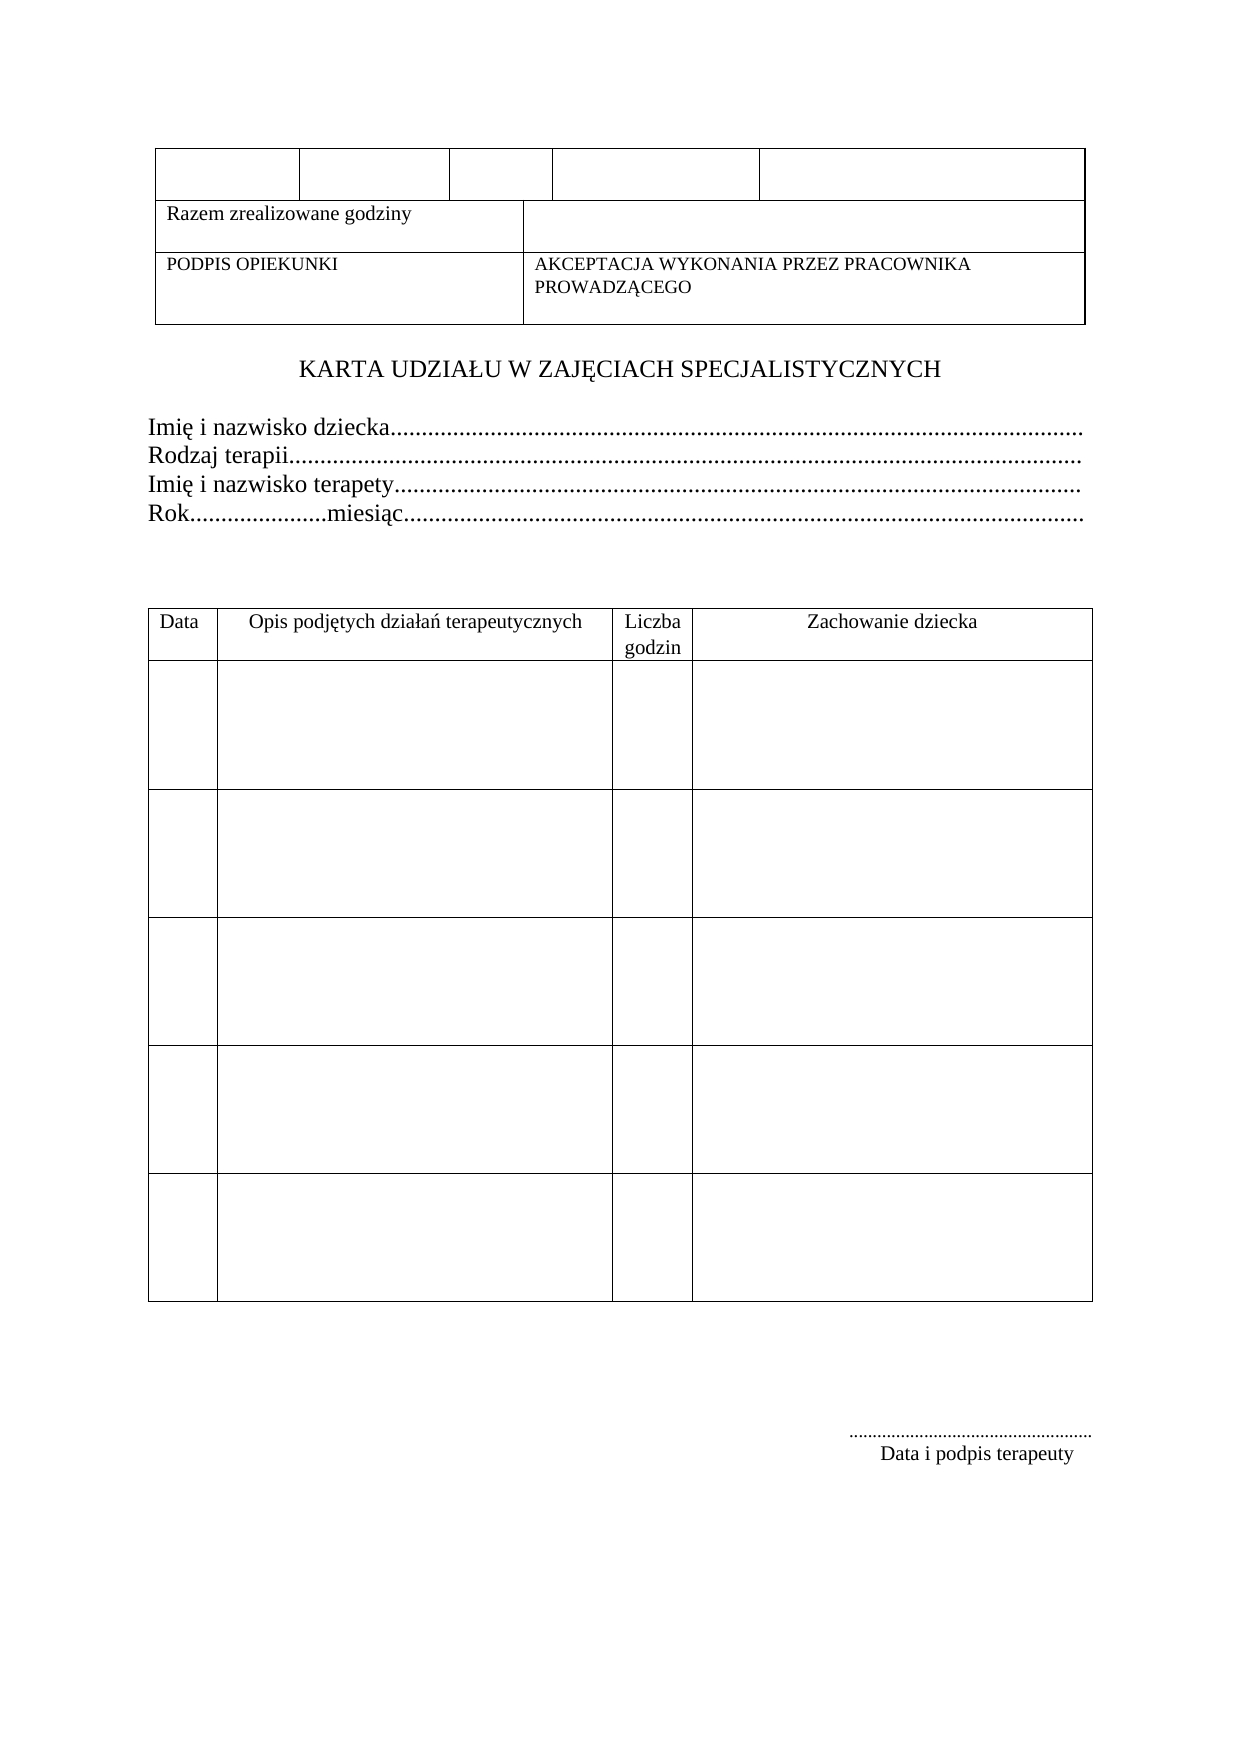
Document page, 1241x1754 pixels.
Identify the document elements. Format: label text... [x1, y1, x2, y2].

text Rodzaj terapii............................................................................................................................... [148, 440, 1093, 469]
table_cell [613, 790, 692, 917]
table_cell PODPIS OPIEKUNKI [156, 253, 523, 324]
text Imię i nazwisko dziecka............................................................................................................... [148, 412, 1093, 440]
text Imię i nazwisko terapety.............................................................................................................. [148, 469, 1093, 498]
table_cell [524, 201, 1084, 252]
table_cell [300, 149, 449, 199]
table_cell [149, 1046, 217, 1173]
table_cell [450, 149, 552, 199]
table_cell [218, 661, 612, 788]
table_cell [218, 918, 612, 1045]
table_cell [149, 1174, 217, 1301]
table_cell [613, 1174, 692, 1301]
text .................................................... [148, 1419, 1093, 1441]
table_cell [760, 149, 1084, 199]
table_cell [613, 661, 692, 788]
table_cell [149, 661, 217, 788]
table_cell [149, 918, 217, 1045]
table_header Opis podjętych działań terapeutycznych [218, 609, 612, 660]
table_cell [693, 1174, 1092, 1301]
table_header Liczba godzin [613, 609, 692, 660]
table_cell [693, 1046, 1092, 1173]
table_cell [218, 1046, 612, 1173]
table_cell [218, 1174, 612, 1301]
table_cell [553, 149, 759, 199]
text Data i podpis terapeuty [148, 1441, 1093, 1465]
table_cell [149, 790, 217, 917]
table_header Data [149, 609, 217, 660]
table_cell [693, 790, 1092, 917]
table_cell [218, 790, 612, 917]
table_cell [693, 918, 1092, 1045]
table_header Zachowanie dziecka [693, 609, 1092, 660]
table_cell AKCEPTACJA WYKONANIA PRZEZ PRACOWNIKA PROWADZĄCEGO [524, 253, 1084, 324]
text Rok......................miesiąc............................................................................................................. [148, 498, 1093, 527]
table_cell [613, 1046, 692, 1173]
table_cell [613, 918, 692, 1045]
table_cell [156, 149, 299, 199]
text KARTA UDZIAŁU W ZAJĘCIACH SPECJALISTYCZNYCH [148, 354, 1093, 383]
table_cell Razem zrealizowane godziny [156, 201, 523, 252]
table_cell [693, 661, 1092, 788]
